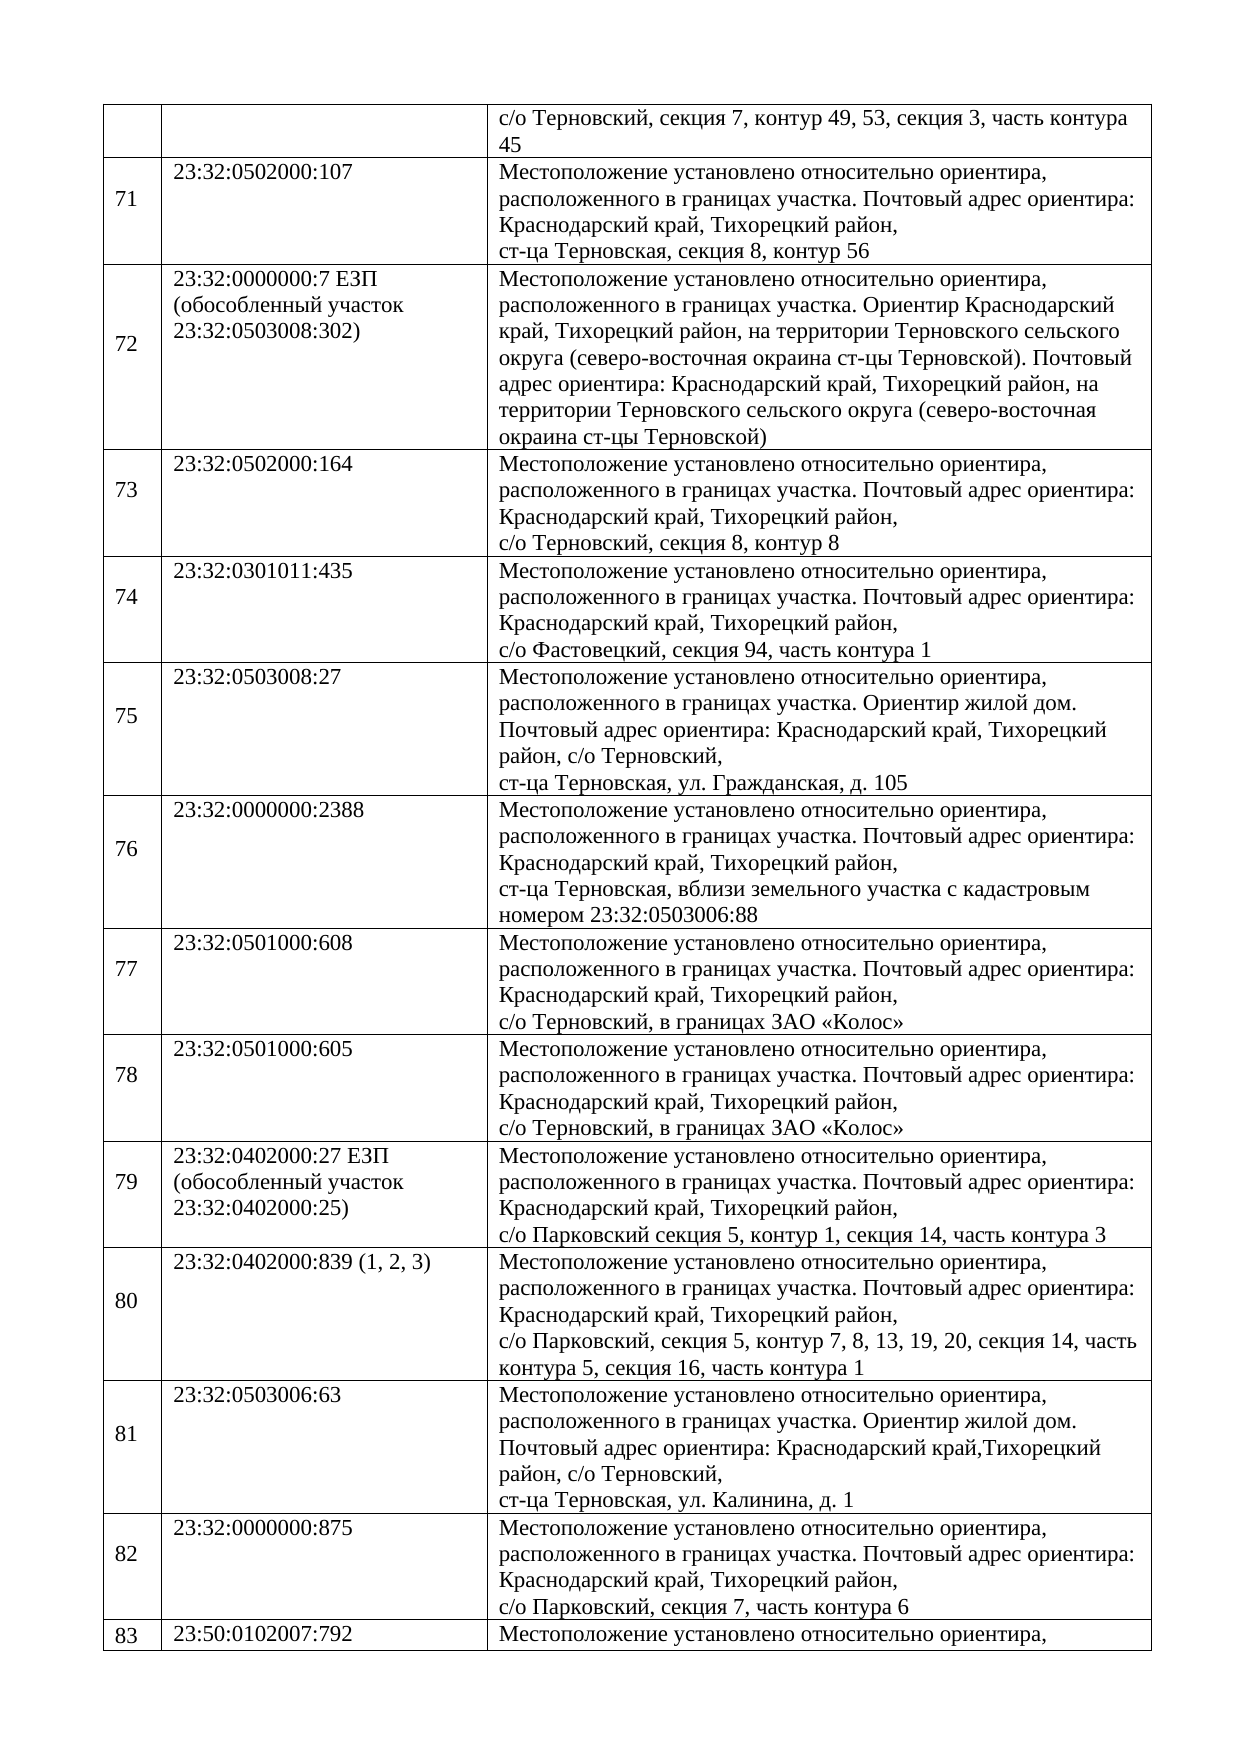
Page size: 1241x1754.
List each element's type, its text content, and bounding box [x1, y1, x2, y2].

table_cell Местоположение установлено относительно ориентира, расположенного в границах участка. Ориентир Краснодарский край, Тихорецкий район, на территории Терновского сельского округа (северо-восточная окраина ст-цы Терновской). Почтовый адрес ориентира: Краснодарский край, Тихорецкий район, на территории Терновского сельского округа (северо-восточная окраина ст-цы Терновской) [488, 265, 1151, 449]
table_cell 23:32:0502000:107 [162, 158, 487, 264]
table_cell 23:32:0501000:605 [162, 1035, 487, 1141]
table_cell [104, 265, 161, 449]
table_cell 23:32:0402000:27 ЕЗП (обособленный участок 23:32:0402000:25) [162, 1142, 487, 1247]
table_cell 23:32:0501000:608 [162, 929, 487, 1034]
table_cell 23:32:0000000:875 [162, 1514, 487, 1619]
table_cell [104, 929, 161, 1034]
table_cell Местоположение установлено относительно ориентира, расположенного в границах участка. Почтовый адрес ориентира: Краснодарский край, Тихорецкий район, с/о Парковский, секция 7, часть контура 6 [488, 1514, 1151, 1619]
table_cell 23:32:0000000:2388 [162, 796, 487, 928]
table_cell [104, 1248, 161, 1380]
table_cell Местоположение установлено относительно ориентира, расположенного в границах участка. Ориентир жилой дом. Почтовый адрес ориентира: Краснодарский край,Тихорецкий район, с/о Терновский, ст-ца Терновская, ул. Калинина, д. 1 [488, 1381, 1151, 1513]
table_cell Местоположение установлено относительно ориентира, расположенного в границах участка. Ориентир жилой дом. Почтовый адрес ориентира: Краснодарский край, Тихорецкий район, с/о Терновский, ст-ца Терновская, ул. Гражданская, д. 105 [488, 663, 1151, 795]
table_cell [488, 105, 1151, 157]
table_cell [104, 557, 161, 662]
table_cell 23:32:0502000:164 [162, 450, 487, 556]
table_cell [162, 105, 487, 157]
table_cell [104, 663, 161, 795]
table_cell Местоположение установлено относительно ориентира, расположенного в границах участка. Почтовый адрес ориентира: Краснодарский край, Тихорецкий район, с/о Терновский, в границах ЗАО «Колос» [488, 929, 1151, 1034]
table_cell Местоположение установлено относительно ориентира, расположенного в границах участка. Почтовый адрес ориентира: Краснодарский край, Тихорецкий район, с/о Парковский, секция 5, контур 7, 8, 13, 19, 20, секция 14, часть контура 5, секция 16, часть контура 1 [488, 1248, 1151, 1380]
table_cell 23:32:0402000:839 (1, 2, 3) [162, 1248, 487, 1380]
table_cell Местоположение установлено относительно ориентира, расположенного в границах участка. Почтовый адрес ориентира: Краснодарский край, Тихорецкий район, ст-ца Терновская, секция 8, контур 56 [488, 158, 1151, 264]
table_cell 23:50:0102007:792 [162, 1620, 487, 1649]
table_cell 23:32:0503006:63 [162, 1381, 487, 1513]
table_cell 23:32:0503008:27 [162, 663, 487, 795]
table_cell Местоположение установлено относительно ориентира, расположенного в границах участка. Почтовый адрес ориентира: Краснодарский край, Тихорецкий район, с/о Парковский секция 5, контур 1, секция 14, часть контура 3 [488, 1142, 1151, 1247]
table_cell Местоположение установлено относительно ориентира, расположенного в границах участка. Почтовый адрес ориентира: Краснодарский край, Тихорецкий район, с/о Терновский, секция 8, контур 8 [488, 450, 1151, 556]
table_cell Местоположение установлено относительно ориентира, расположенного в границах участка. Почтовый адрес ориентира: Краснодарский край, Тихорецкий район, с/о Фастовецкий, секция 94, часть контура 1 [488, 557, 1151, 662]
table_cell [488, 1620, 1151, 1649]
table_cell [104, 450, 161, 556]
table_cell 23:32:0301011:435 [162, 557, 487, 662]
table_cell [104, 158, 161, 264]
table_cell [104, 105, 161, 157]
table_cell 23:32:0000000:7 ЕЗП (обособленный участок 23:32:0503008:302) [162, 265, 487, 449]
table_cell [104, 1620, 161, 1649]
table_cell Местоположение установлено относительно ориентира, расположенного в границах участка. Почтовый адрес ориентира: Краснодарский край, Тихорецкий район, ст-ца Терновская, вблизи земельного участка с кадастровым номером 23:32:0503006:88 [488, 796, 1151, 928]
table_cell [104, 1514, 161, 1619]
table_cell [104, 1381, 161, 1513]
table_cell Местоположение установлено относительно ориентира, расположенного в границах участка. Почтовый адрес ориентира: Краснодарский край, Тихорецкий район, с/о Терновский, в границах ЗАО «Колос» [488, 1035, 1151, 1141]
table_cell [104, 796, 161, 928]
table_cell [104, 1142, 161, 1247]
table_cell [104, 1035, 161, 1141]
